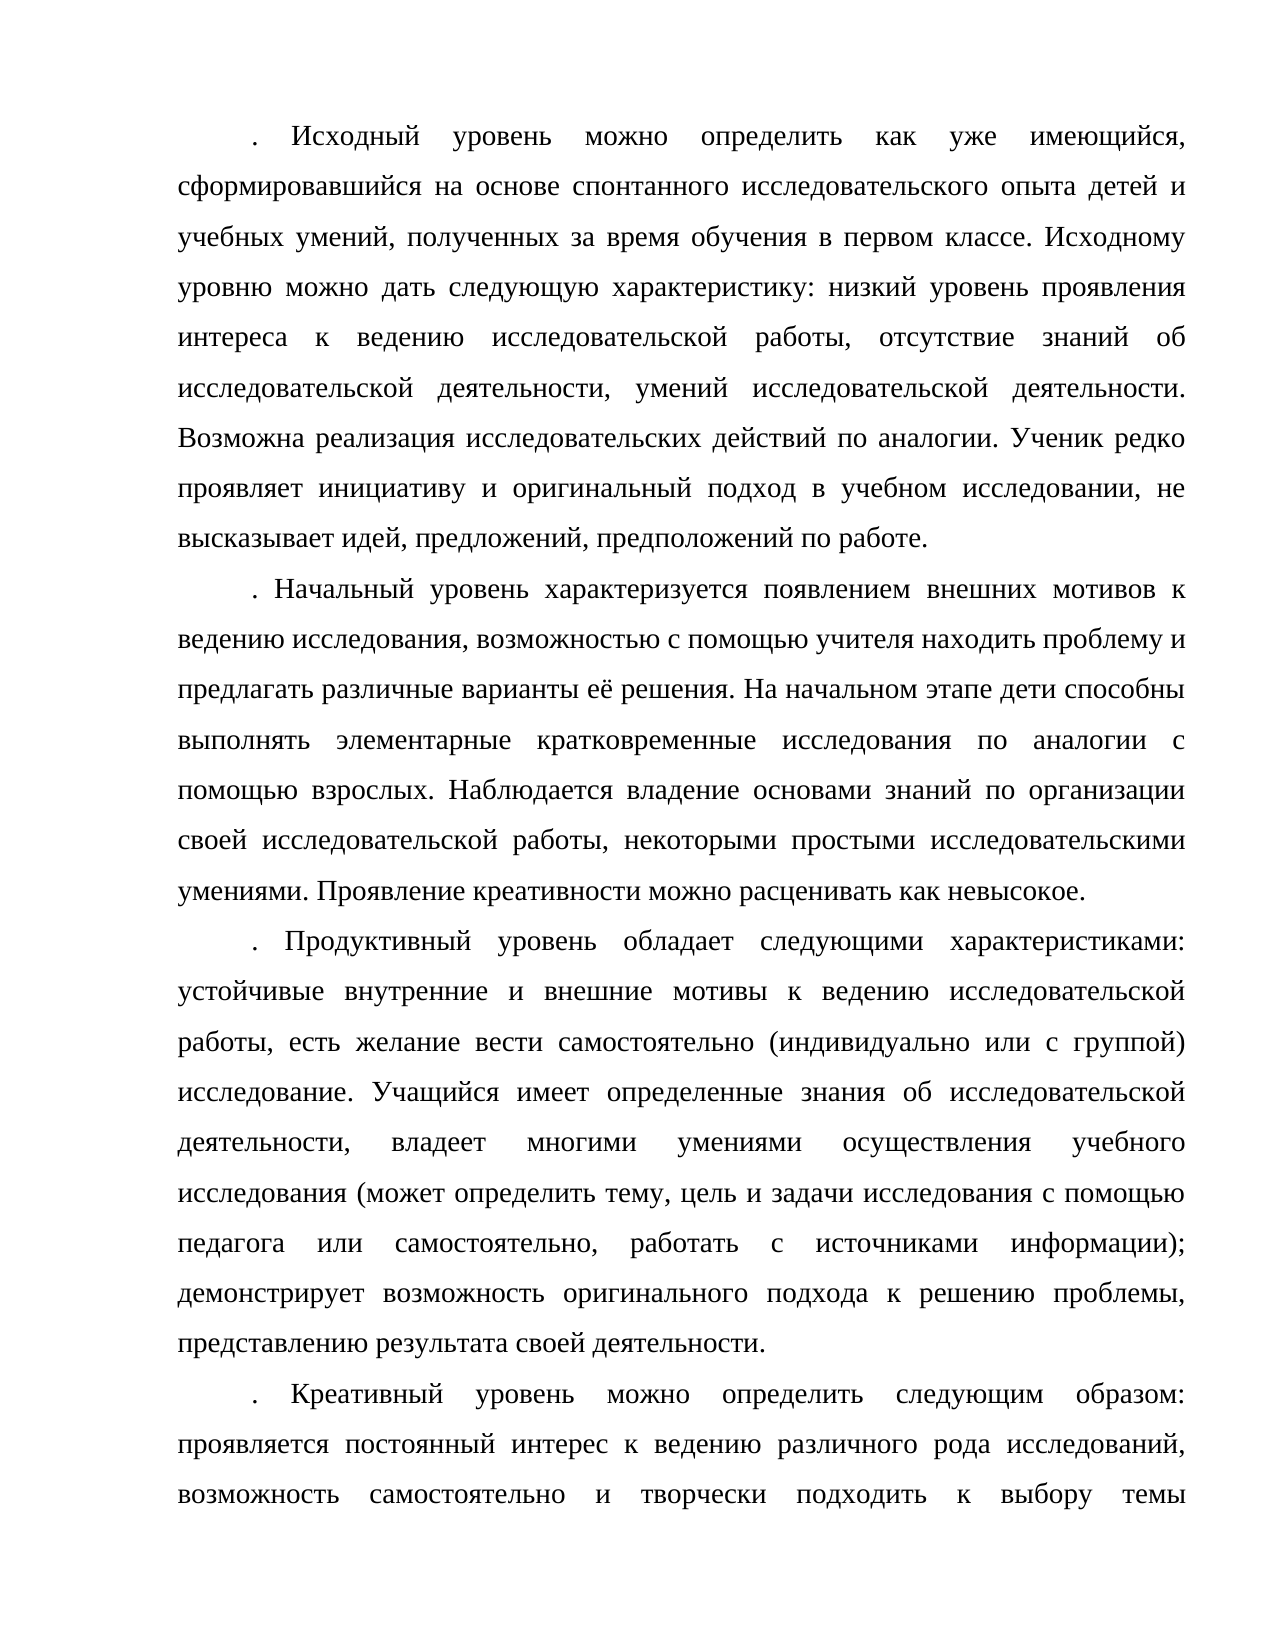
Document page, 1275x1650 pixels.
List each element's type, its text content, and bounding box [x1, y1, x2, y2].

text . Начальный уровень характеризуется появлением внешних мотивов к ведению исследования, возможностью с помощью учителя находить проблему и предлагать различные варианты её решения. На начальном этапе дети способны выполнять элементарные кратковременные исследования по аналогии с помощью взрослых. Наблюдается владение основами знаний по организации своей исследовательской работы, некоторыми простыми исследовательскими умениями. Проявление креативности можно расценивать как невысокое. [177, 571, 1186, 906]
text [177, 1376, 1186, 1510]
text . Продуктивный уровень обладает следующими характеристиками: устойчивые внутренние и внешние мотивы к ведению исследовательской работы, есть желание вести самостоятельно (индивидуально или с группой) исследование. Учащийся имеет определенные знания об исследовательской деятельности, владеет многими умениями осуществления учебного исследования (может определить тему, цель и задачи исследования с помощью педагога или самостоятельно, работать с источниками информации); демонстрирует возможность оригинального подхода к решению проблемы, представлению результата своей деятельности. [177, 923, 1186, 1359]
text . Исходный уровень можно определить как уже имеющийся, сформировавшийся на основе спонтанного исследовательского опыта детей и учебных умений, полученных за время обучения в первом классе. Исходному уровню можно дать следующую характеристику: низкий уровень проявления интереса к ведению исследовательской работы, отсутствие знаний об исследовательской деятельности, умений исследовательской деятельности. Возможна реализация исследовательских действий по аналогии. Ученик редко проявляет инициативу и оригинальный подход в учебном исследовании, не высказывает идей, предложений, предположений по работе. [177, 118, 1186, 554]
